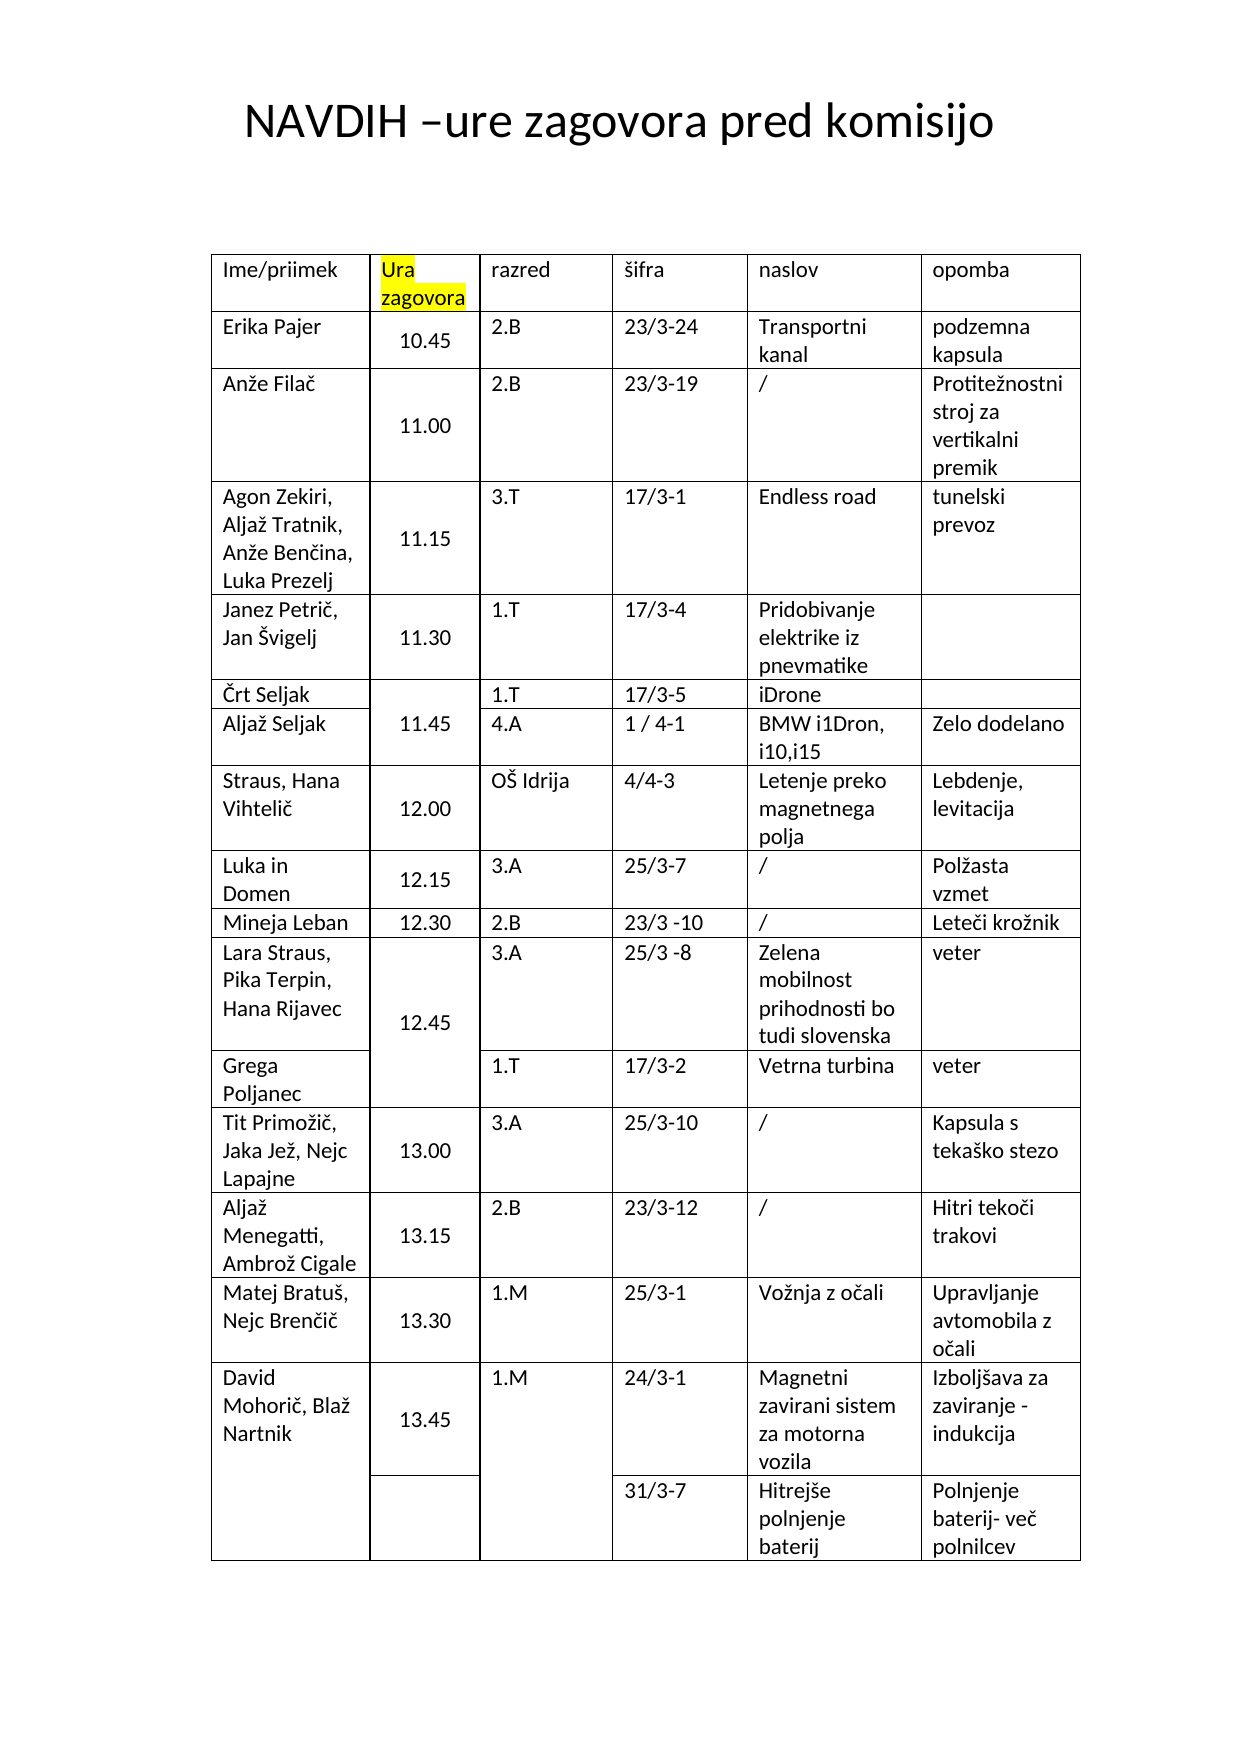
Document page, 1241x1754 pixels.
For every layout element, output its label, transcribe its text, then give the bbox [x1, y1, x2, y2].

table_cell veter [922, 1051, 1080, 1107]
table_cell Matej Bratuš, Nejc Brenčič [212, 1278, 369, 1362]
table_cell 13.45 [371, 1363, 479, 1475]
table_cell Polnjenje baterij- več polnilcev [922, 1476, 1080, 1560]
table_cell 1 / 4-1 [613, 709, 747, 765]
table_cell [371, 1476, 479, 1560]
table_cell OŠ Idrija [481, 766, 612, 850]
table_cell / [748, 1108, 921, 1192]
table_cell 3.A [481, 938, 612, 1050]
table_header Ura zagovora [415, 255, 479, 311]
table_cell 13.00 [371, 1108, 479, 1192]
table_cell iDrone [748, 680, 921, 708]
table_cell 23/3-12 [613, 1193, 747, 1277]
table_cell 3.A [481, 851, 612, 907]
table_header opomba [922, 255, 1080, 311]
table_cell 23/3-19 [613, 369, 747, 481]
table_cell Luka in Domen [212, 851, 369, 907]
table_cell Izboljšava za zaviranje - indukcija [922, 1363, 1080, 1475]
table_cell 25/3-1 [613, 1278, 747, 1362]
table_cell / [748, 369, 921, 481]
table_cell 3.T [481, 482, 612, 594]
table_cell Anže Filač [212, 369, 369, 481]
table_cell 2.B [481, 1193, 612, 1277]
table_cell 24/3-1 [613, 1363, 747, 1475]
table_cell 17/3-1 [613, 482, 747, 594]
table_cell 11.15 [371, 482, 479, 594]
table_cell [922, 680, 1080, 708]
table_cell Vetrna turbina [748, 1051, 921, 1107]
table_cell 1.M [481, 1278, 612, 1362]
text NAVDIH –ure zagovora pred komisijo [148, 89, 1093, 150]
table_cell Magnetni zavirani sistem za motorna vozila [748, 1363, 921, 1475]
table_header Ime/priimek [212, 255, 369, 311]
table_cell 2.B [481, 369, 612, 481]
table_cell Lara Straus, Pika Terpin, Hana Rijavec [212, 938, 369, 1050]
table_cell / [748, 851, 921, 907]
table_cell 4/4-3 [613, 766, 747, 850]
table_cell Mineja Leban [212, 909, 369, 937]
table_cell 12.15 [371, 851, 479, 907]
table_cell 12.00 [371, 766, 479, 850]
table_cell Upravljanje avtomobila z očali [922, 1278, 1080, 1362]
table_cell 17/3-4 [613, 595, 747, 679]
table_cell Erika Pajer [212, 312, 369, 368]
table_cell Pridobivanje elektrike iz pnevmatike [748, 595, 921, 679]
table_cell podzemna kapsula [922, 312, 1080, 368]
table_cell Črt Seljak [212, 680, 369, 708]
table_cell 23/3 -10 [613, 909, 747, 937]
table_cell Zelena mobilnost prihodnosti bo tudi slovenska [748, 938, 921, 1050]
table_cell tunelski prevoz [922, 482, 1080, 594]
table_cell Polžasta vzmet [922, 851, 1080, 907]
table_cell 1.M [481, 1363, 612, 1560]
table_cell 12.30 [371, 909, 479, 937]
table_cell Aljaž Seljak [212, 709, 369, 765]
table_header šifra [613, 255, 747, 311]
table_cell Agon Zekiri, Aljaž Tratnik, Anže Benčina, Luka Prezelj [212, 482, 369, 594]
table_cell Grega Poljanec [212, 1051, 369, 1107]
table_cell 13.15 [371, 1193, 479, 1277]
table_cell Vožnja z očali [748, 1278, 921, 1362]
table_cell 11.45 [371, 680, 479, 765]
table_cell 13.30 [371, 1278, 479, 1362]
table_cell Kapsula s tekaško stezo [922, 1108, 1080, 1192]
table_cell 11.30 [371, 595, 479, 679]
table_cell Zelo dodelano [922, 709, 1080, 765]
table_cell Transportni kanal [748, 312, 921, 368]
table_cell Tit Primožič, Jaka Jež, Nejc Lapajne [212, 1108, 369, 1192]
table_header razred [481, 255, 612, 311]
table_cell Straus, Hana Vihtelič [212, 766, 369, 850]
table_cell 3.A [481, 1108, 612, 1192]
table_cell Protitežnostni stroj za vertikalni premik [922, 369, 1080, 481]
table_cell 31/3-7 [613, 1476, 747, 1560]
table_cell Janez Petrič, Jan Švigelj [212, 595, 369, 679]
table_cell 25/3-7 [613, 851, 747, 907]
table_cell 17/3-5 [613, 680, 747, 708]
table_cell Aljaž Menegatti, Ambrož Cigale [212, 1193, 369, 1277]
table_cell Lebdenje, levitacija [922, 766, 1080, 850]
table_cell Leteči krožnik [922, 909, 1080, 937]
table_cell [922, 595, 1080, 679]
table_cell 2.B [481, 909, 612, 937]
table_cell / [748, 1193, 921, 1277]
table_cell Hitri tekoči trakovi [922, 1193, 1080, 1277]
table_cell 2.B [481, 312, 612, 368]
table_cell 1.T [481, 1051, 612, 1107]
table_cell veter [922, 938, 1080, 1050]
table_cell 1.T [481, 595, 612, 679]
table_header naslov [748, 255, 921, 311]
table_cell BMW i1Dron, i10,i15 [748, 709, 921, 765]
table_cell Letenje preko magnetnega polja [748, 766, 921, 850]
table_cell 17/3-2 [613, 1051, 747, 1107]
table_cell 25/3-10 [613, 1108, 747, 1192]
table_cell Hitrejše polnjenje baterij [748, 1476, 921, 1560]
table_cell Endless road [748, 482, 921, 594]
table_cell 1.T [481, 680, 612, 708]
table_cell 11.00 [371, 369, 479, 481]
table_cell 10.45 [371, 312, 479, 368]
table_cell 23/3-24 [613, 312, 747, 368]
table_cell / [748, 909, 921, 937]
table_cell 4.A [481, 709, 612, 765]
table_cell David Mohorič, Blaž Nartnik [212, 1363, 369, 1560]
table_cell 12.45 [371, 938, 479, 1107]
table_cell 25/3 -8 [613, 938, 747, 1050]
